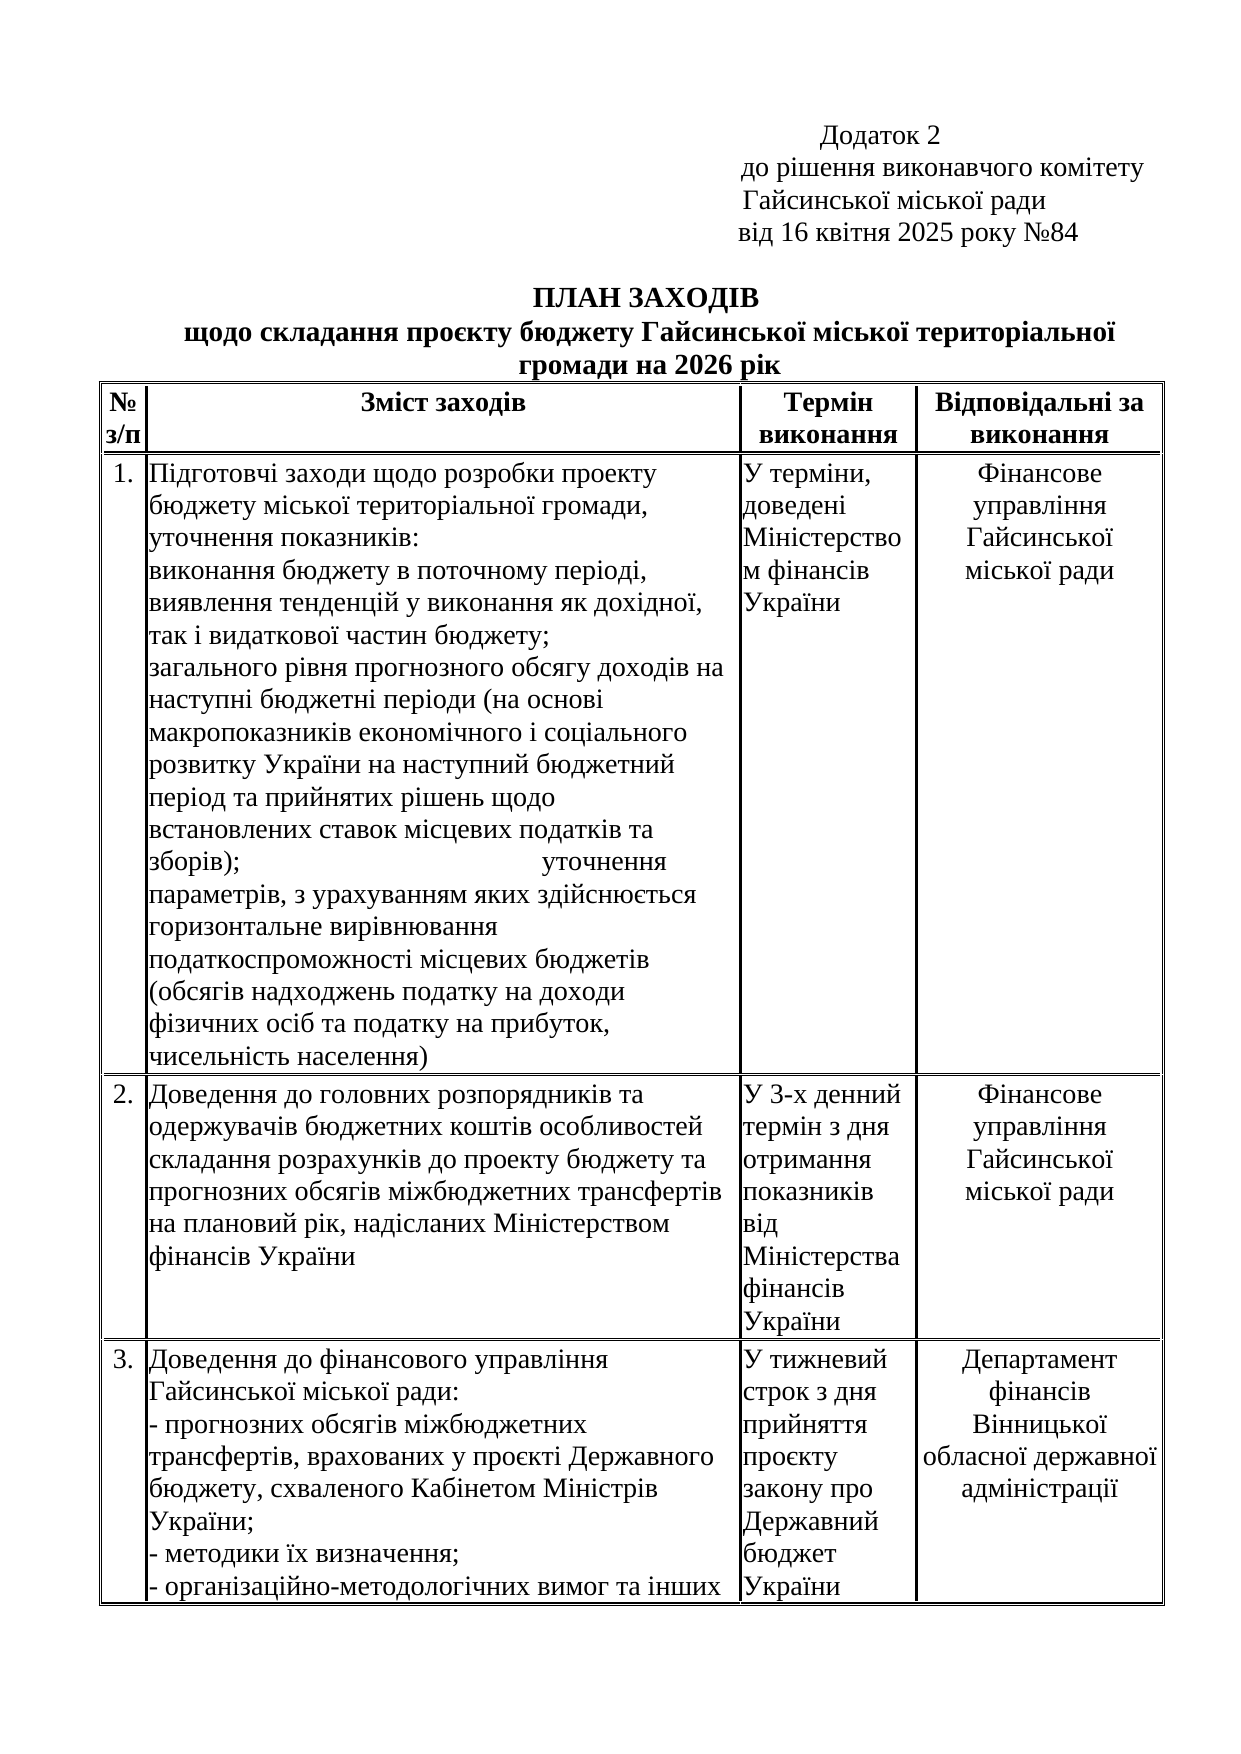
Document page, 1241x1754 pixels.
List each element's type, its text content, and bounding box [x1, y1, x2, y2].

table_cell У 3-х денний термін з дня отримання показників від Міністерства фінансів України [742, 1076, 915, 1337]
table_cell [146, 1341, 740, 1602]
table_cell 1. [102, 451, 145, 1072]
text громади на 2026 рік [118, 347, 1181, 381]
table_header Термін виконання [740, 384, 916, 451]
table_header Зміст заходів [146, 384, 740, 451]
text ПЛАН ЗАХОДІВ щодо складання проєкту бюджету Гайсинської міської територіальної [118, 280, 1181, 347]
table_cell Фінансове управління Гайсинської міської ради [918, 1073, 1162, 1337]
table_cell Доведення до головних розпорядників та одержувачів бюджетних коштів особливостей складання розрахунків до проекту бюджету та прогнозних обсягів міжбюджетних трансфертів на плановий рік, надісланих Міністерством фінансів України [148, 1076, 739, 1337]
text до рішення виконавчого комітету [118, 151, 1181, 183]
text Додаток 2 [118, 118, 1181, 151]
text Гайсинської міської ради [118, 183, 1181, 215]
table_cell У терміни, доведені Міністерством фінансів України [742, 455, 915, 1072]
table_cell Фінансове управління Гайсинської міської ради [918, 451, 1162, 1072]
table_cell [740, 1341, 916, 1602]
table_header № з/п [102, 384, 146, 451]
table_cell Підготовчі заходи щодо розробки проекту бюджету міської територіальної громади, уточнення показників: виконання бюджету в поточному періоді, виявлення тенденцій у виконання як дохідної, так і видаткової частин бюджету; загального рівня прогнозного обсягу доходів на наступні бюджетні періоди (на основі макропоказників економічного і соціального розвитку України на наступний бюджетний період та прийнятих рішень щодо встановлених ставок місцевих податків та зборів); уточнення параметрів, з урахуванням яких здійснюється горизонтальне вирівнювання податкоспроможності місцевих бюджетів (обсягів надходжень податку на доходи фізичних осіб та податку на прибуток, чисельність населення) [148, 455, 739, 1072]
table_cell 2. [102, 1073, 145, 1337]
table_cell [916, 1338, 1162, 1602]
table_header Відповідальні за виконання [916, 384, 1162, 451]
text від 16 квітня 2025 року №84 [118, 215, 1181, 248]
table_cell 3. [102, 1338, 146, 1602]
